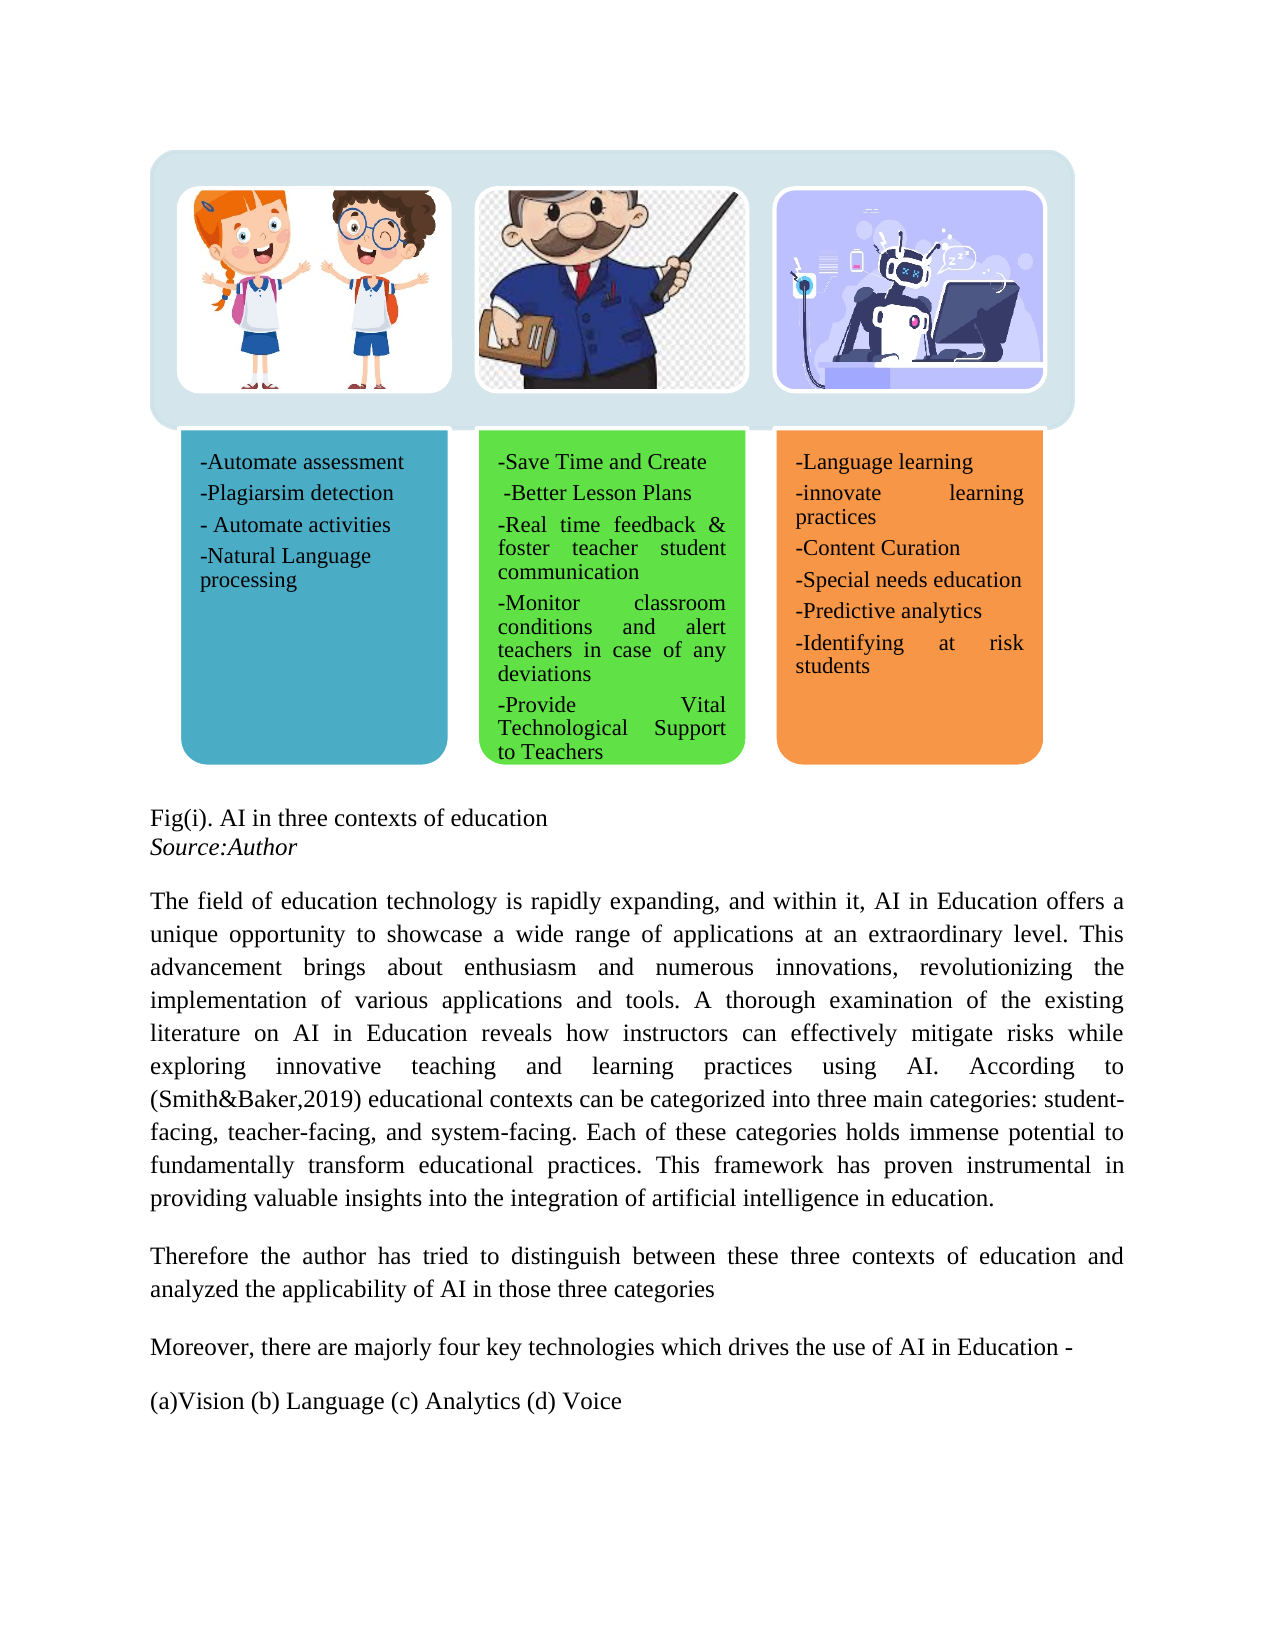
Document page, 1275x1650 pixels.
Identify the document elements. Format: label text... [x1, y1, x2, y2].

subtitle The field of education technology is rapidly expanding, and within it, AI in Education offers a unique opportunity to showcase a wide range of applications at an extraordinary level. This advancement brings about enthusiasm and numerous innovations, revolutionizing the implementation of various applications and tools. A thorough examination of the existing literature on AI in Education reveals how instructors can effectively mitigate risks while exploring innovative teaching and learning practices using AI. According to (Smith&Baker,2019) educational contexts can be categorized into three main categories: student-facing, teacher-facing, and system-facing. Each of these categories holds immense potential to fundamentally transform educational practices. This framework has proven instrumental in providing valuable insights into the integration of artificial intelligence in education. [150, 886, 1125, 1212]
picture [182, 191, 447, 389]
text Therefore the author has tried to distinguish between these three contexts of education and analyzed the applicability of AI in those three categories [150, 1241, 1125, 1303]
text Moreover, there are majorly four key technologies which drives the use of AI in Education - [150, 1332, 1125, 1361]
text (a)Vision (b) Language (c) Analytics (d) Voice [150, 1386, 1125, 1414]
text Fig(i). AI in three contexts of education [150, 803, 1125, 832]
picture [479, 191, 745, 389]
picture [777, 191, 1043, 389]
text Source:Author [150, 832, 1125, 861]
